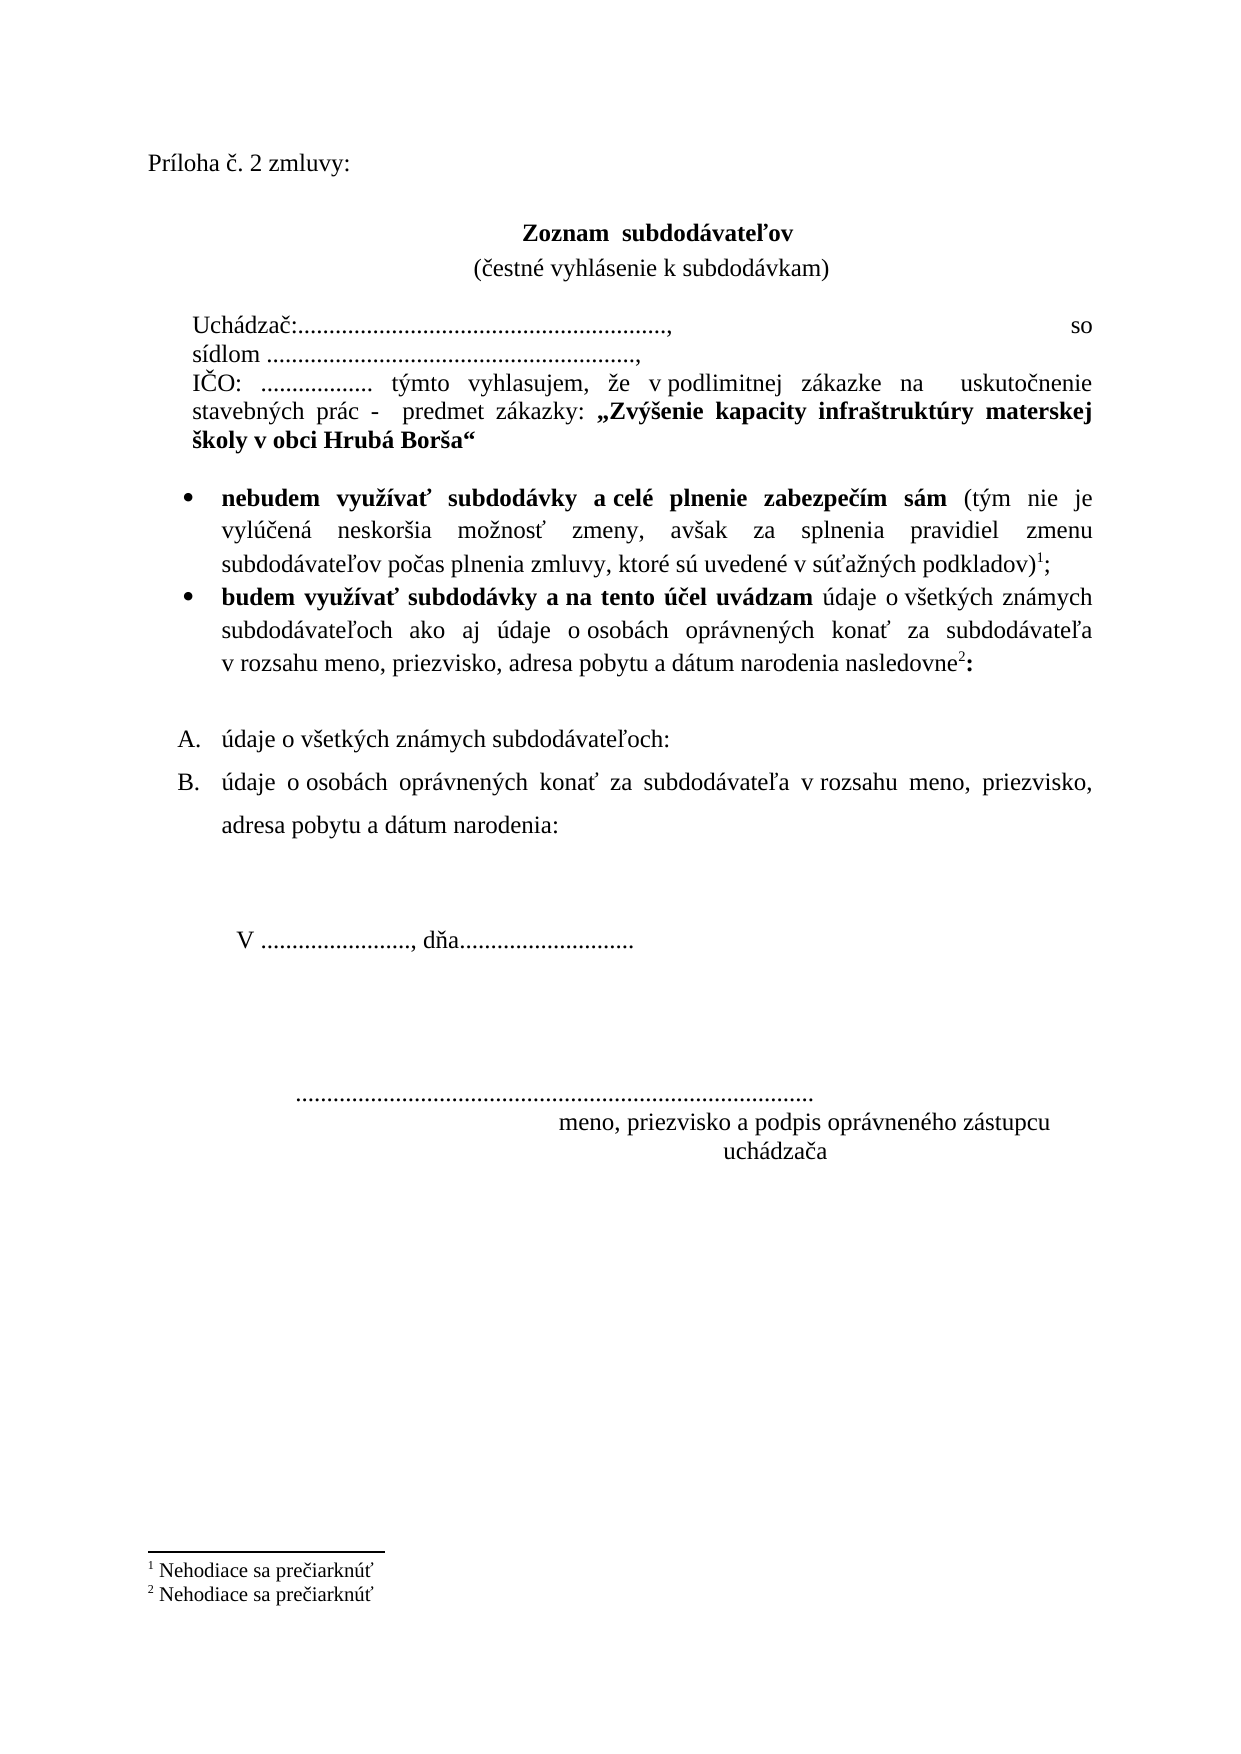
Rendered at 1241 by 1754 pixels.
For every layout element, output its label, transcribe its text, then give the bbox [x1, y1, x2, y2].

list údaje o osobách oprávnených konať za subdodávateľa v rozsahu meno, priezvisko, adresa pobytu a dátum narodenia: [177, 767, 1093, 839]
list údaje o všetkých známych subdodávateľoch: [177, 724, 1093, 753]
text Uchádzač:..........................................................., so sídlom ..........................................................., [192, 310, 1093, 368]
subtitle Príloha č. 2 zmluvy: [148, 148, 1093, 176]
list budem využívať subdodávky a na tento účel uvádzam údaje o všetkých známych subdodávateľoch ako aj údaje o osobách oprávnených konať za subdodávateľa v rozsahu meno, priezvisko, adresa pobytu a dátum narodenia nasledovne: [184, 582, 1093, 676]
text V ........................, dňa............................ [236, 925, 1093, 954]
text IČO: .................. týmto vyhlasujem, že v podlimitnej zákazke na uskutočnenie stavebných prác - predmet zákazky: „Zvýšenie kapacity infraštruktúry materskej školy v obci Hrubá Borša“ [192, 368, 1093, 454]
text meno, priezvisko a podpis oprávneného zástupcu uchádzača [457, 1107, 1093, 1165]
list nebudem využívať subdodávky a celé plnenie zabezpečím sám (tým nie je vylúčená neskoršia možnosť zmeny, avšak za splnenia pravidiel zmenu subdodávateľov počas plnenia zmluvy, ktoré sú uvedené v súťažných podkladov); [184, 483, 1093, 577]
text (čestné vyhlásenie k subdodávkam) [148, 253, 1093, 281]
subtitle Zoznam subdodávateľov [223, 218, 1093, 246]
text ................................................................................... [236, 1054, 1093, 1107]
